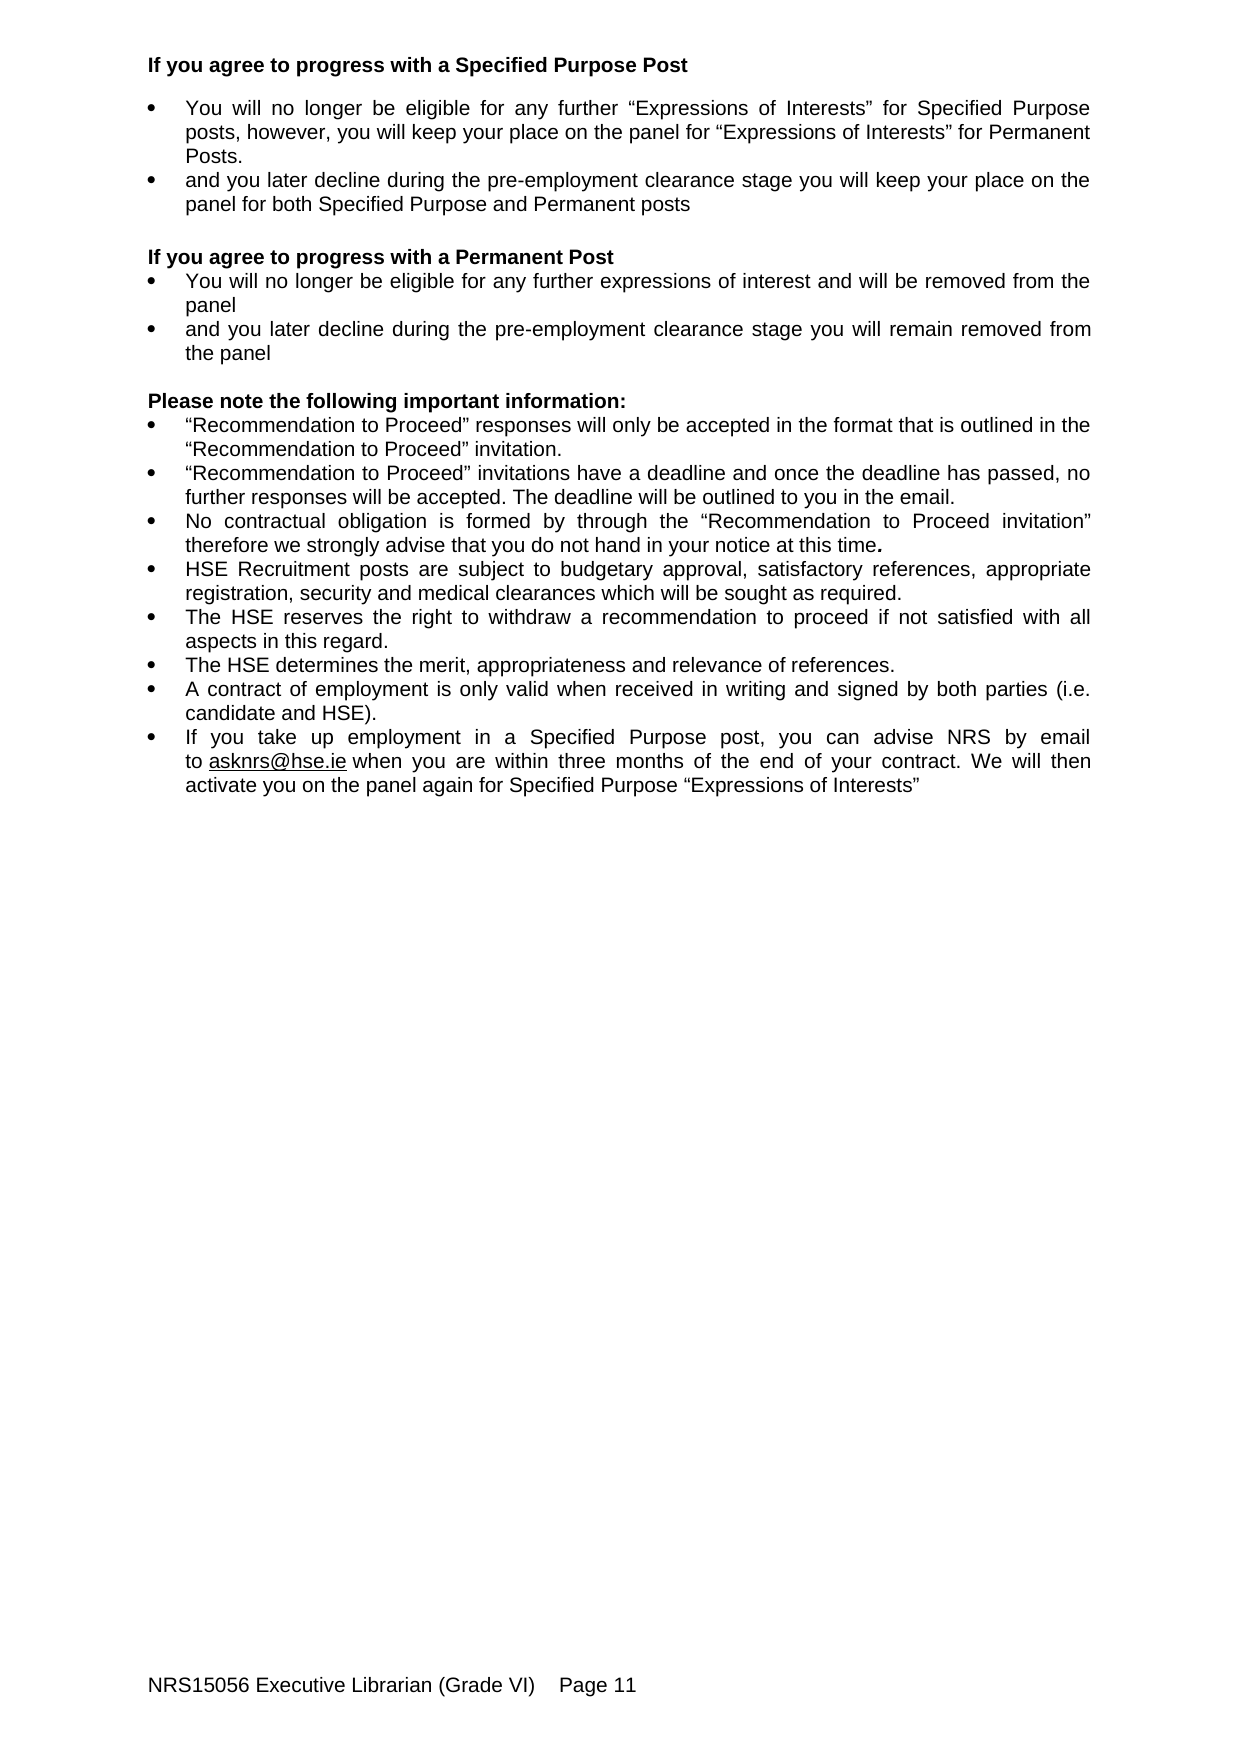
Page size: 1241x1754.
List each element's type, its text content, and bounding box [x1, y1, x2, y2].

list and you later decline during the pre-employment clearance stage you will keep your place on the panel for both Specified Purpose and Permanent posts [148, 168, 1092, 216]
text Please note the following important information: [148, 389, 1092, 413]
list If you take up employment in a Specified Purpose post, you can advise NRS by email to asknrs@hse.ie when you are within three months of the end of your contract. We will then activate you on the panel again for Specified Purpose “Expressions of Interests” [148, 725, 1092, 797]
list “Recommendation to Proceed” responses will only be accepted in the format that is outlined in the “Recommendation to Proceed” invitation. [148, 413, 1092, 461]
text If you agree to progress with a Permanent Post [148, 245, 1092, 269]
list The HSE determines the merit, appropriateness and relevance of references. [148, 653, 1092, 677]
text If you agree to progress with a Specified Purpose Post [148, 53, 1092, 77]
list and you later decline during the pre-employment clearance stage you will remain removed from the panel [148, 317, 1092, 365]
list “Recommendation to Proceed” invitations have a deadline and once the deadline has passed, no further responses will be accepted. The deadline will be outlined to you in the email. [148, 461, 1092, 509]
list You will no longer be eligible for any further expressions of interest and will be removed from the panel [148, 269, 1092, 317]
list HSE Recruitment posts are subject to budgetary approval, satisfactory references, appropriate registration, security and medical clearances which will be sought as required. [148, 557, 1092, 605]
list You will no longer be eligible for any further “Expressions of Interests” for Specified Purpose posts, however, you will keep your place on the panel for “Expressions of Interests” for Permanent Posts. [148, 96, 1092, 168]
list No contractual obligation is formed by through the “Recommendation to Proceed invitation” therefore we strongly advise that you do not hand in your notice at this time. [148, 509, 1092, 557]
list A contract of employment is only valid when received in writing and signed by both parties (i.e. candidate and HSE). [148, 677, 1092, 725]
list The HSE reserves the right to withdraw a recommendation to proceed if not satisfied with all aspects in this regard. [148, 605, 1092, 653]
